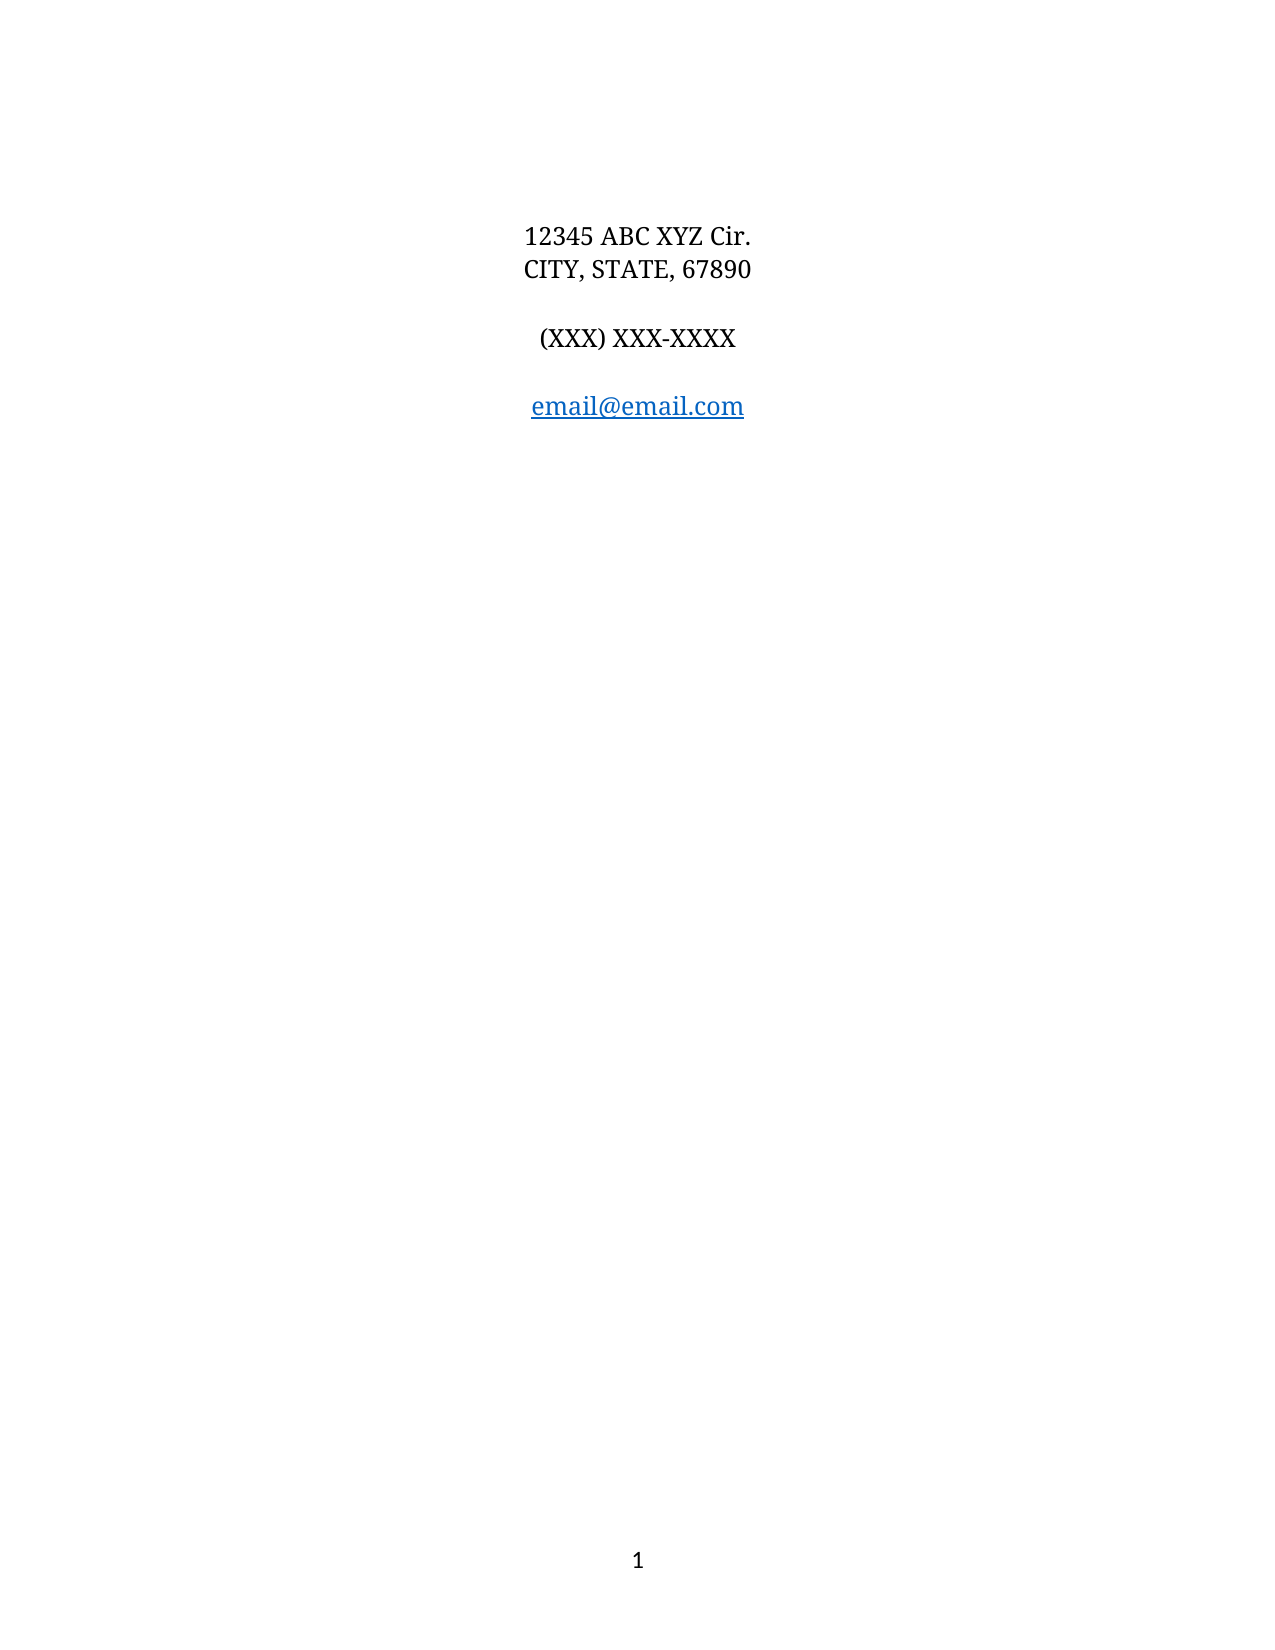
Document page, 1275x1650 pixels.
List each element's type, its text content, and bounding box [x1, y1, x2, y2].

text email@email.com [150, 388, 1125, 422]
text 12345 ABC XYZ Cir. [150, 218, 1125, 252]
text (XXX) XXX-XXXX [150, 320, 1125, 354]
text CITY, STATE, 67890 [150, 252, 1125, 286]
